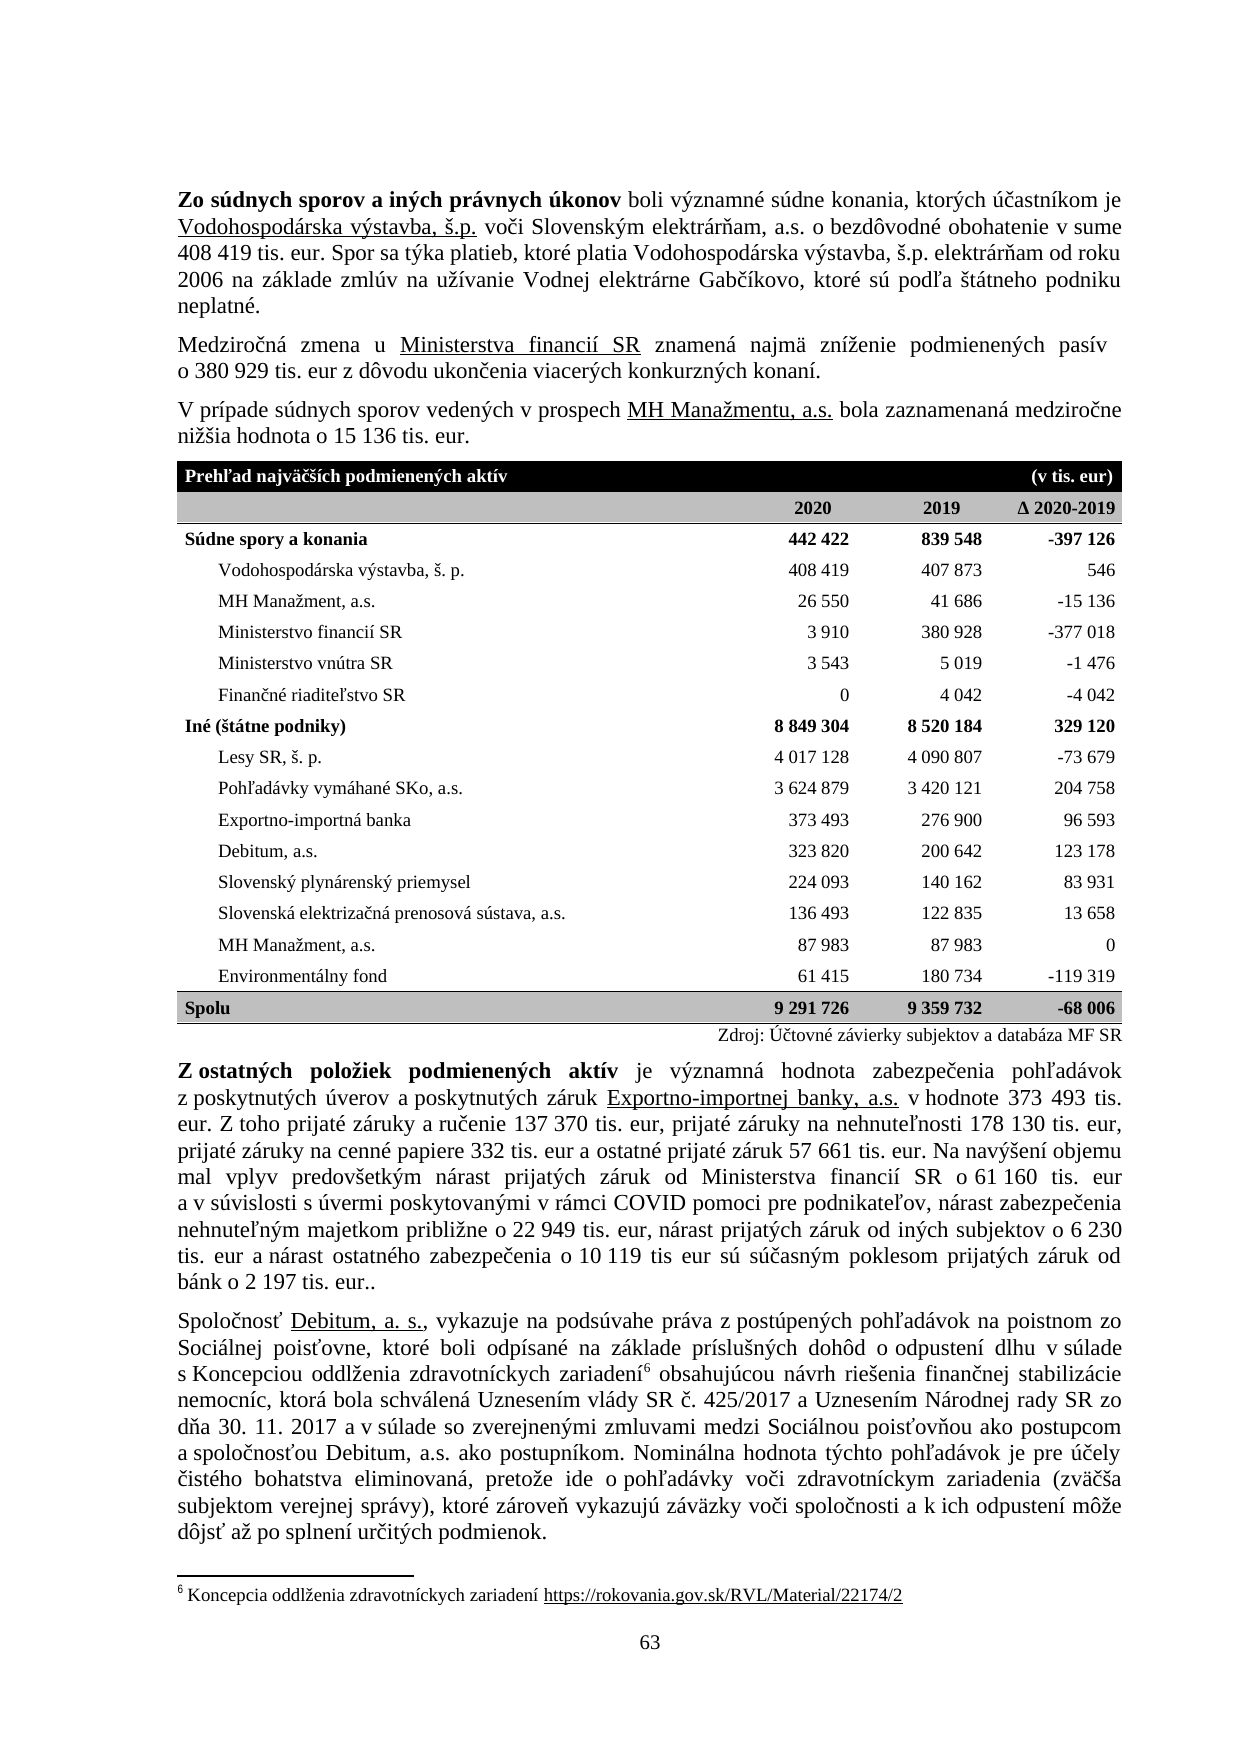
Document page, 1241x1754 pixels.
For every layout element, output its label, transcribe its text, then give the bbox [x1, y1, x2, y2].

table_cell 140 162 [856, 866, 989, 897]
table_cell Lesy SR, š. p. [177, 741, 709, 772]
table_cell Vodohospodárska výstavba, š. p. [177, 554, 709, 585]
table_cell MH Manažment, a.s. [177, 585, 709, 616]
table_cell 546 [989, 554, 1122, 585]
table_cell Ministerstvo financií SR [177, 616, 709, 647]
table_cell 442 422 [709, 524, 856, 554]
table_cell 323 820 [709, 835, 856, 866]
table_cell MH Manažment, a.s. [177, 929, 709, 960]
table_cell 839 548 [856, 524, 989, 554]
table_cell 373 493 [709, 804, 856, 835]
table_cell Slovenský plynárenský priemysel [177, 866, 709, 897]
table_cell 2019 [856, 492, 989, 522]
table_cell Debitum, a.s. [177, 835, 709, 866]
table_cell [177, 492, 709, 522]
table_cell 204 758 [989, 773, 1122, 804]
table_cell 200 642 [856, 835, 989, 866]
table_cell Environmentálny fond [177, 960, 709, 991]
text Zdroj: Účtovné závierky subjektov a databáza MF SR [177, 1024, 1122, 1045]
table_cell 0 [989, 929, 1122, 960]
table_cell 87 983 [709, 929, 856, 960]
table_cell -4 042 [989, 679, 1122, 710]
table_cell 83 931 [989, 866, 1122, 897]
table_cell 2020 [709, 492, 856, 522]
table_cell 3 910 [709, 616, 856, 647]
table_cell -1 476 [989, 648, 1122, 679]
text Z ostatných položiek podmienených aktív je významná hodnota zabezpečenia pohľadávok z poskytnutých úverov a poskytnutých záruk Exportno-importnej banky, a.s. v hodnote 373 493 tis. eur. Z toho prijaté záruky a ručenie 137 370 tis. eur, prijaté záruky na nehnuteľnosti 178 130 tis. eur, prijaté záruky na cenné papiere 332 tis. eur a ostatné prijaté záruk 57 661 tis. eur. Na navýšení objemu mal vplyv predovšetkým nárast prijatých záruk od Ministerstva financií SR o 61 160 tis. eur a v súvislosti s úvermi poskytovanými v rámci COVID pomoci pre podnikateľov, nárast zabezpečenia nehnuteľným majetkom približne o 22 949 tis. eur, nárast prijatých záruk od iných subjektov o 6 230 tis. eur a nárast ostatného zabezpečenia o 10 119 tis eur sú súčasným poklesom prijatých záruk od bánk o 2 197 tis. eur.. [177, 1058, 1122, 1295]
table_cell Slovenská elektrizačná prenosová sústava, a.s. [177, 898, 709, 929]
table_cell Pohľadávky vymáhané SKo, a.s. [177, 773, 709, 804]
table_cell Ministerstvo vnútra SR [177, 648, 709, 679]
table_cell 87 983 [856, 929, 989, 960]
table_cell 407 873 [856, 554, 989, 585]
table_cell 9 359 732 [856, 992, 989, 1022]
table_cell -73 679 [989, 741, 1122, 772]
table_cell 276 900 [856, 804, 989, 835]
table_cell Finančné riaditeľstvo SR [177, 679, 709, 710]
table_cell 380 928 [856, 616, 989, 647]
table_cell 329 120 [989, 710, 1122, 741]
text Zo súdnych sporov a iných právnych úkonov boli významné súdne konania, ktorých účastníkom je Vodohospodárska výstavba, š.p. voči Slovenským elektrárňam, a.s. o bezdôvodné obohatenie v sume 408 419 tis. eur. Spor sa týka platieb, ktoré platia Vodohospodárska výstavba, š.p. elektrárňam od roku 2006 na základe zmlúv na užívanie Vodnej elektrárne Gabčíkovo, ktoré sú podľa štátneho podniku neplatné. [177, 187, 1122, 318]
table_cell 3 543 [709, 648, 856, 679]
table_cell -68 006 [989, 992, 1122, 1022]
table_cell 122 835 [856, 898, 989, 929]
table_cell 4 042 [856, 679, 989, 710]
text Medziročná zmena u Ministerstva financií SR znamená najmä zníženie podmienených pasív o 380 929 tis. eur z dôvodu ukončenia viacerých konkurzných konaní. [177, 331, 1122, 383]
table_cell 4 017 128 [709, 741, 856, 772]
table_cell 8 849 304 [709, 710, 856, 741]
table_cell Súdne spory a konania [177, 524, 709, 554]
table_cell 180 734 [856, 960, 989, 991]
table_cell 123 178 [989, 835, 1122, 866]
table_cell 3 420 121 [856, 773, 989, 804]
table_cell 96 593 [989, 804, 1122, 835]
text Spoločnosť Debitum, a. s., vykazuje na podsúvahe práva z postúpených pohľadávok na poistnom zo Sociálnej poisťovne, ktoré boli odpísané na základe príslušných dohôd o odpustení dlhu v súlade s Koncepciou oddlženia zdravotníckych zariadení obsahujúcou návrh riešenia finančnej stabilizácie nemocníc, ktorá bola schválená Uznesením vlády SR č. 425/2017 a Uznesením Národnej rady SR zo dňa 30. 11. 2017 a v súlade so zverejnenými zmluvami medzi Sociálnou poisťovňou ako postupcom a spoločnosťou Debitum, a.s. ako postupníkom. Nominálna hodnota týchto pohľadávok je pre účely čistého bohatstva eliminovaná, pretože ide o pohľadávky voči zdravotníckym zariadenia (zväčša subjektom verejnej správy), ktoré zároveň vykazujú záväzky voči spoločnosti a k ich odpustení môže dôjsť až po splnení určitých podmienok. [177, 1307, 1122, 1544]
table_cell 136 493 [709, 898, 856, 929]
text V prípade súdnych sporov vedených v prospech MH Manažmentu, a.s. bola zaznamenaná medziročne nižšia hodnota o 15 136 tis. eur. [177, 396, 1122, 449]
table_cell 13 658 [989, 898, 1122, 929]
table_cell 3 624 879 [709, 773, 856, 804]
table_cell Exportno-importná banka [177, 804, 709, 835]
table_cell Δ 2020-2019 [989, 492, 1122, 522]
table_cell 5 019 [856, 648, 989, 679]
table_cell -397 126 [989, 524, 1122, 554]
table_cell -15 136 [989, 585, 1122, 616]
table_cell 9 291 726 [709, 992, 856, 1022]
table_cell Iné (štátne podniky) [177, 710, 709, 741]
table_cell -119 319 [989, 960, 1122, 991]
table_cell Spolu [177, 992, 709, 1022]
table_cell 8 520 184 [856, 710, 989, 741]
table_cell 4 090 807 [856, 741, 989, 772]
table_cell 224 093 [709, 866, 856, 897]
table_header Prehľad najväčších podmienených aktív (v tis. eur) [177, 461, 1122, 491]
table_cell 0 [709, 679, 856, 710]
table_cell -377 018 [989, 616, 1122, 647]
table_cell 41 686 [856, 585, 989, 616]
table_cell 408 419 [709, 554, 856, 585]
table_cell 26 550 [709, 585, 856, 616]
table_cell 61 415 [709, 960, 856, 991]
